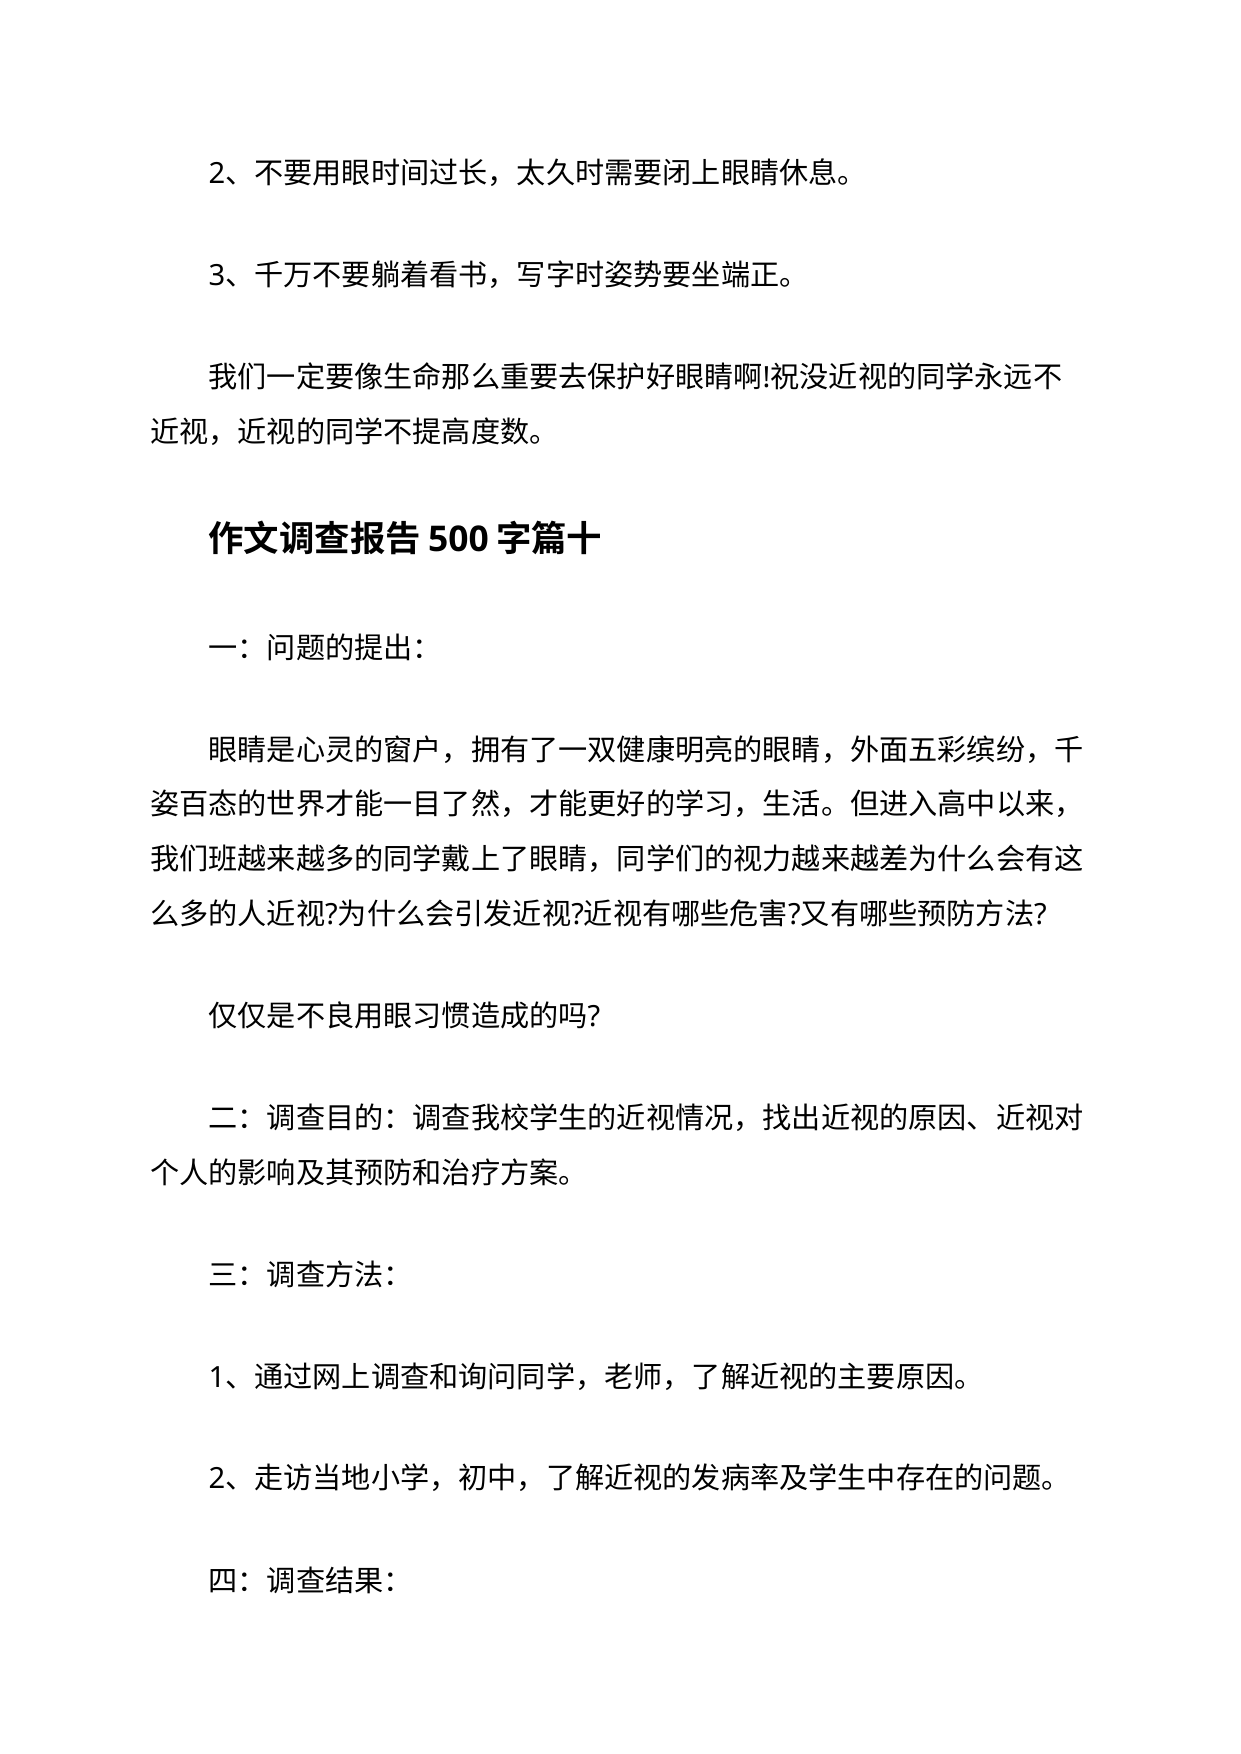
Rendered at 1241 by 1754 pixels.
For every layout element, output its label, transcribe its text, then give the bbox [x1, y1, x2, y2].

text 我们一定要像生命那么重要去保护好眼睛啊!祝没近视的同学永远不近视，近视的同学不提高度数。 [150, 354, 1090, 451]
text 眼睛是心灵的窗户，拥有了一双健康明亮的眼睛，外面五彩缤纷，千姿百态的世界才能一目了然，才能更好的学习，生活。但进入高中以来，我们班越来越多的同学戴上了眼睛，同学们的视力越来越差为什么会有这么多的人近视?为什么会引发近视?近视有哪些危害?又有哪些预防方法? [150, 726, 1090, 933]
text 四：调查结果： [150, 1557, 1090, 1599]
text 三：调查方法： [150, 1251, 1090, 1294]
text 2、不要用眼时间过长，太久时需要闭上眼睛休息。 [150, 150, 1090, 192]
text 仅仅是不良用眼习惯造成的吗? [150, 993, 1090, 1035]
text 1、通过网上调查和询问同学，老师，了解近视的主要原因。 [150, 1353, 1090, 1396]
text 3、千万不要躺着看书，写字时姿势要坐端正。 [150, 252, 1090, 294]
text 二：调查目的：调查我校学生的近视情况，找出近视的原因、近视对个人的影响及其预防和治疗方案。 [150, 1095, 1090, 1192]
text 2、走访当地小学，初中，了解近视的发病率及学生中存在的问题。 [150, 1455, 1090, 1497]
text 作文调查报告500字篇十 [150, 511, 1090, 562]
text 一：问题的提出： [150, 624, 1090, 667]
